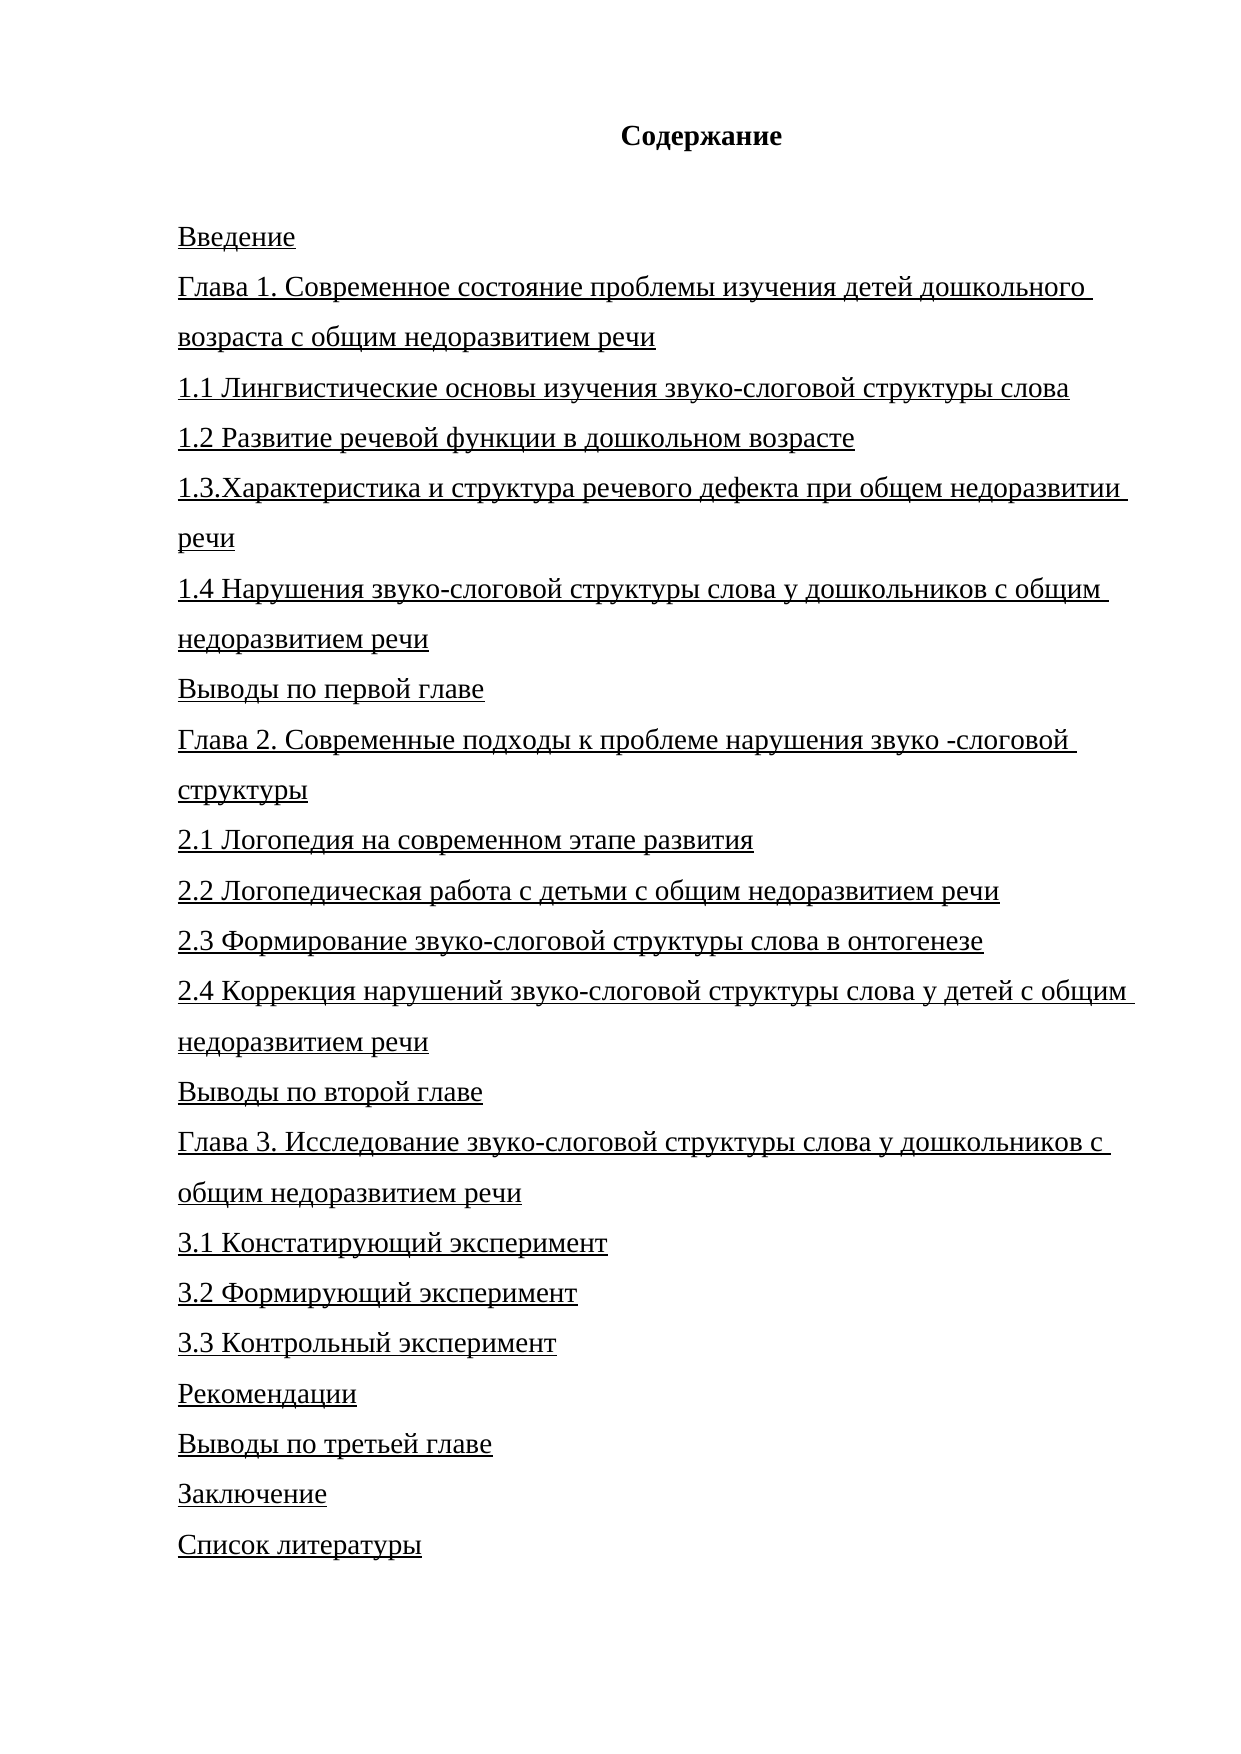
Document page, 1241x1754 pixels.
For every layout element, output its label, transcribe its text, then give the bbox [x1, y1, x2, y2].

text Выводы по первой главе [177, 672, 1152, 705]
text 3.3 Контрольный эксперимент [177, 1326, 1152, 1359]
text 2.4 Коррекция нарушений звуко-слоговой структуры слова у детей с общим недоразвитием речи [177, 973, 1152, 1057]
text Введение [177, 219, 1152, 252]
text 2.2 Логопедическая работа с детьми с общим недоразвитием речи [177, 873, 1152, 906]
text Глава 2. Современные подходы к проблеме нарушения звуко -слоговой структуры [177, 722, 1152, 806]
text 1.1 Лингвистические основы изучения звуко-слоговой структуры слова [177, 370, 1152, 403]
text Глава 3. Исследование звуко-слоговой структуры слова у дошкольников с общим недоразвитием речи [177, 1124, 1152, 1208]
text 2.3 Формирование звуко-слоговой структуры слова в онтогенезе [177, 923, 1152, 957]
text 1.3.Характеристика и структура речевого дефекта при общем недоразвитии речи [177, 470, 1152, 554]
text 1.2 Развитие речевой функции в дошкольном возрасте [177, 420, 1152, 453]
text Заключение [177, 1477, 1152, 1510]
text Выводы по третьей главе [177, 1426, 1152, 1460]
text Глава 1. Современное состояние проблемы изучения детей дошкольного возраста с общим недоразвитием речи [177, 269, 1152, 353]
text 3.2 Формирующий эксперимент [177, 1275, 1152, 1309]
text Содержание [177, 118, 1152, 152]
text 3.1 Констатирующий эксперимент [177, 1225, 1152, 1258]
text Выводы по второй главе [177, 1074, 1152, 1108]
text Список литературы [177, 1527, 1152, 1560]
text Рекомендации [177, 1376, 1152, 1409]
text 2.1 Логопедия на современном этапе развития [177, 822, 1152, 856]
text 1.4 Нарушения звуко-слоговой структуры слова у дошкольников с общим недоразвитием речи [177, 571, 1152, 655]
